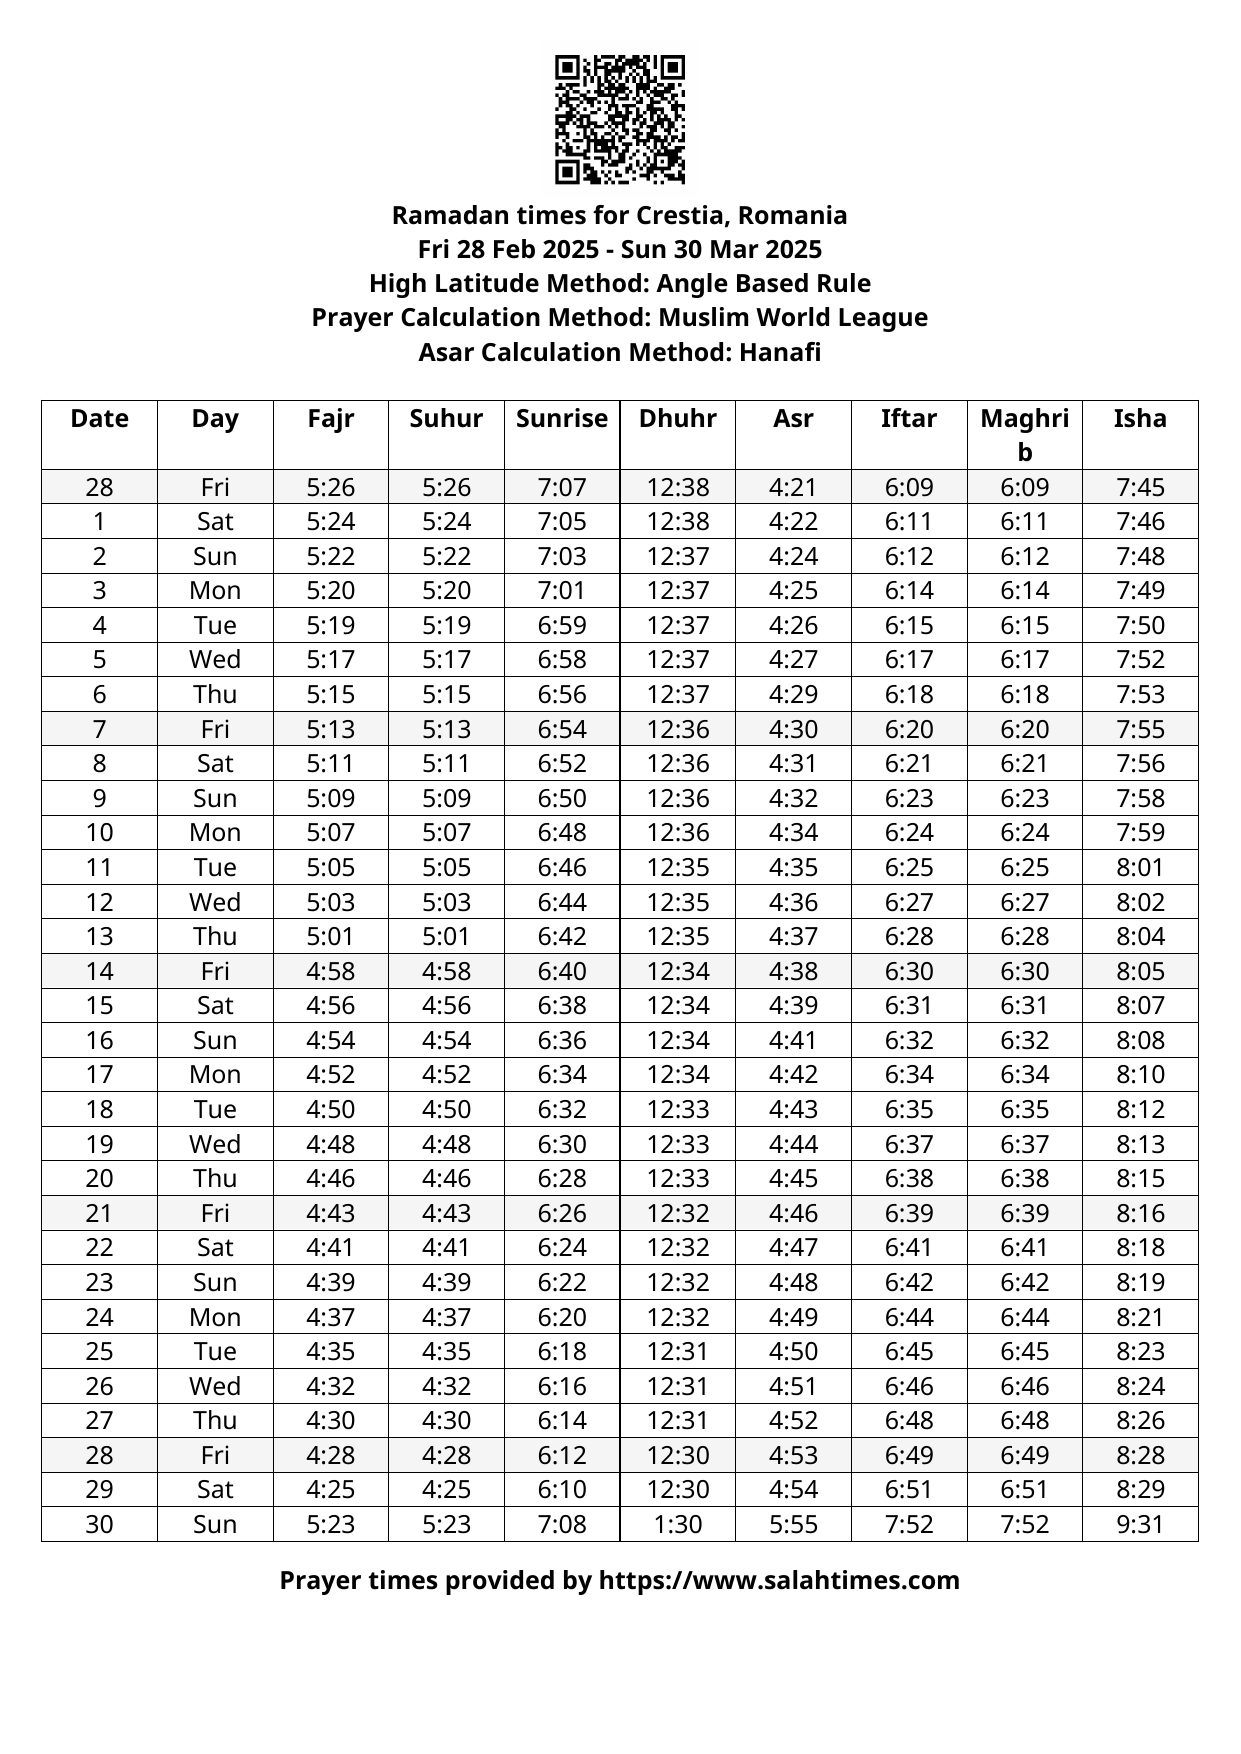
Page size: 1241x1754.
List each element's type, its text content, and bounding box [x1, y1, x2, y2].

table_cell 4:45 [736, 1161, 851, 1195]
table_cell 6:30 [505, 1127, 619, 1160]
table_cell 25 [42, 1334, 157, 1368]
table_cell 6:48 [852, 1404, 967, 1437]
table_cell 6:34 [852, 1058, 967, 1091]
table_cell 6:41 [852, 1231, 967, 1264]
table_cell 8 [42, 746, 157, 780]
table_cell 6:28 [505, 1161, 619, 1195]
table_cell 5:55 [736, 1507, 851, 1541]
table_cell 4:46 [389, 1161, 504, 1195]
table_cell 4:54 [274, 1023, 388, 1057]
table_cell 4:48 [736, 1265, 851, 1299]
table_cell 17 [42, 1058, 157, 1091]
table_cell 12:37 [621, 677, 735, 711]
table_cell 6:28 [852, 919, 967, 953]
table_cell 5:17 [274, 643, 388, 676]
table_cell 12:37 [621, 643, 735, 676]
table_cell 4:50 [736, 1334, 851, 1368]
table_cell 5:26 [274, 470, 388, 503]
table_cell 6:37 [968, 1127, 1082, 1160]
table_cell 6:48 [505, 816, 619, 849]
table_cell 7:56 [1083, 746, 1198, 780]
table_cell Wed [158, 1127, 273, 1160]
table_cell 6:31 [852, 989, 967, 1022]
table_cell Fri [158, 1196, 273, 1229]
table_cell 4:52 [274, 1058, 388, 1091]
table_cell 9:31 [1083, 1507, 1198, 1541]
table_cell 6:14 [852, 574, 967, 607]
table_cell 4:47 [736, 1231, 851, 1264]
table_cell 5:15 [389, 677, 504, 711]
table_cell 4:31 [736, 746, 851, 780]
table_cell 5:15 [274, 677, 388, 711]
text Prayer times provided by https://www.salahtimes.com [42, 1563, 1198, 1597]
table_cell 4:30 [274, 1404, 388, 1437]
table_cell 8:23 [1083, 1334, 1198, 1368]
table_cell 6:42 [852, 1265, 967, 1299]
text Ramadan times for Crestia, Romania [42, 198, 1198, 232]
table_cell 5:01 [389, 919, 504, 953]
table_cell Sat [158, 504, 273, 538]
table_cell 5:13 [389, 712, 504, 745]
table_cell 6:14 [968, 574, 1082, 607]
table_cell 5:22 [274, 539, 388, 572]
table_cell Thu [158, 1404, 273, 1437]
table_cell 8:19 [1083, 1265, 1198, 1299]
table_cell 2 [42, 539, 157, 572]
table_cell 7:46 [1083, 504, 1198, 538]
table_cell 12:34 [621, 1023, 735, 1057]
table_cell 4:52 [736, 1404, 851, 1437]
table_cell 8:12 [1083, 1092, 1198, 1126]
table_cell 4:27 [736, 643, 851, 676]
table_cell 12:31 [621, 1404, 735, 1437]
table_cell 12:34 [621, 954, 735, 987]
table_cell 28 [42, 470, 157, 503]
table_cell 6:51 [968, 1473, 1082, 1506]
table_cell 12:30 [621, 1438, 735, 1472]
table_cell 5:24 [274, 504, 388, 538]
table_cell 12:36 [621, 712, 735, 745]
table_cell 12:36 [621, 781, 735, 814]
table_cell 12:32 [621, 1196, 735, 1229]
text Fri 28 Feb 2025 - Sun 30 Mar 2025 [42, 232, 1198, 266]
text High Latitude Method: Angle Based Rule [42, 266, 1198, 300]
table_cell 21 [42, 1196, 157, 1229]
table_cell 4:54 [736, 1473, 851, 1506]
table_cell 8:07 [1083, 989, 1198, 1022]
table_cell 12 [42, 885, 157, 918]
table_cell Sun [158, 1023, 273, 1057]
table_cell 5:11 [274, 746, 388, 780]
table_cell 24 [42, 1300, 157, 1333]
table_cell 5:03 [274, 885, 388, 918]
table_cell 1 [42, 504, 157, 538]
table_cell 6:32 [968, 1023, 1082, 1057]
table_cell 4:28 [389, 1438, 504, 1472]
table_cell 6:45 [968, 1334, 1082, 1368]
table_cell 6:18 [852, 677, 967, 711]
table_cell 4:36 [736, 885, 851, 918]
table_cell 8:28 [1083, 1438, 1198, 1472]
table_cell Tue [158, 850, 273, 884]
table_cell 12:35 [621, 919, 735, 953]
table_cell 4:25 [389, 1473, 504, 1506]
table_cell 4:39 [389, 1265, 504, 1299]
table_cell 4:49 [736, 1300, 851, 1333]
table_header Date [42, 401, 157, 469]
table_cell Wed [158, 885, 273, 918]
table_cell 6:23 [852, 781, 967, 814]
table_cell Fri [158, 1438, 273, 1472]
table_cell 6:46 [505, 850, 619, 884]
table_cell 26 [42, 1369, 157, 1402]
table_cell 4:38 [736, 954, 851, 987]
table_cell 7:52 [968, 1507, 1082, 1541]
table_cell 4:35 [274, 1334, 388, 1368]
table_cell 6:30 [852, 954, 967, 987]
table_cell Sat [158, 989, 273, 1022]
table_cell 8:26 [1083, 1404, 1198, 1437]
table_cell 16 [42, 1023, 157, 1057]
table_cell 6:30 [968, 954, 1082, 987]
table_cell 6:49 [968, 1438, 1082, 1472]
table_cell 4:54 [389, 1023, 504, 1057]
table_cell 6:32 [852, 1023, 967, 1057]
table_cell 5:05 [274, 850, 388, 884]
table_cell 4:41 [389, 1231, 504, 1264]
table_cell 6:09 [968, 470, 1082, 503]
table_cell 12:36 [621, 816, 735, 849]
table_cell 6:11 [968, 504, 1082, 538]
table_cell 12:32 [621, 1231, 735, 1264]
table_cell 6:35 [968, 1092, 1082, 1126]
table_cell 6:49 [852, 1438, 967, 1472]
table_cell 7:45 [1083, 470, 1198, 503]
table_cell 4:48 [389, 1127, 504, 1160]
table_cell 30 [42, 1507, 157, 1541]
table_cell 4:32 [274, 1369, 388, 1402]
table_cell 14 [42, 954, 157, 987]
table_cell 4:34 [736, 816, 851, 849]
table_cell Tue [158, 1334, 273, 1368]
table_cell 7:52 [1083, 643, 1198, 676]
table_cell 29 [42, 1473, 157, 1506]
table_cell 5:11 [389, 746, 504, 780]
table_cell 12:37 [621, 574, 735, 607]
table_cell 6:22 [505, 1265, 619, 1299]
table_cell 8:05 [1083, 954, 1198, 987]
table_cell 8:18 [1083, 1231, 1198, 1264]
table_cell 6:38 [968, 1161, 1082, 1195]
table_cell 4:37 [736, 919, 851, 953]
table_cell 5:23 [389, 1507, 504, 1541]
table_cell 5:24 [389, 504, 504, 538]
table_cell 4:41 [274, 1231, 388, 1264]
table_cell 6:15 [968, 608, 1082, 642]
table_cell 6:50 [505, 781, 619, 814]
table_cell 19 [42, 1127, 157, 1160]
table_cell 22 [42, 1231, 157, 1264]
table_cell 6:14 [505, 1404, 619, 1437]
table_cell 5:05 [389, 850, 504, 884]
table_cell 4:58 [274, 954, 388, 987]
table_cell 4:50 [389, 1092, 504, 1126]
table_cell 6:34 [968, 1058, 1082, 1091]
table_cell Mon [158, 1058, 273, 1091]
table_cell 12:30 [621, 1473, 735, 1506]
table_cell 8:04 [1083, 919, 1198, 953]
table_header Sunrise [505, 401, 619, 469]
table_cell 4:48 [274, 1127, 388, 1160]
table_cell 6:18 [505, 1334, 619, 1368]
table_cell 12:35 [621, 885, 735, 918]
table_header Isha [1083, 401, 1198, 469]
table_cell 6:32 [505, 1092, 619, 1126]
table_cell 4:51 [736, 1369, 851, 1402]
table_cell 6:39 [968, 1196, 1082, 1229]
table_cell 6:18 [968, 677, 1082, 711]
table_cell 4:53 [736, 1438, 851, 1472]
table_cell 12:31 [621, 1369, 735, 1402]
table_cell 6:39 [852, 1196, 967, 1229]
table_cell 4:35 [389, 1334, 504, 1368]
table_cell 4:43 [389, 1196, 504, 1229]
table_cell 6:38 [505, 989, 619, 1022]
table_cell 6:26 [505, 1196, 619, 1229]
table_cell 6:46 [968, 1369, 1082, 1402]
table_cell 6:20 [505, 1300, 619, 1333]
table_cell 12:31 [621, 1334, 735, 1368]
table_header Suhur [389, 401, 504, 469]
table_cell 7:49 [1083, 574, 1198, 607]
table_cell 13 [42, 919, 157, 953]
table_cell Sat [158, 1473, 273, 1506]
table_cell 4:35 [736, 850, 851, 884]
table_cell 6:44 [852, 1300, 967, 1333]
text Prayer Calculation Method: Muslim World League [42, 300, 1198, 334]
table_cell 5:03 [389, 885, 504, 918]
table_cell 8:21 [1083, 1300, 1198, 1333]
table_cell 12:37 [621, 608, 735, 642]
table_cell 4:37 [389, 1300, 504, 1333]
table_cell 4:30 [389, 1404, 504, 1437]
table_cell 4:37 [274, 1300, 388, 1333]
table_cell 12:38 [621, 504, 735, 538]
table_cell Tue [158, 608, 273, 642]
text Asar Calculation Method: Hanafi [42, 334, 1198, 368]
table_cell 6:51 [852, 1473, 967, 1506]
table_cell 5:07 [274, 816, 388, 849]
table_cell 12:32 [621, 1265, 735, 1299]
table_cell 6:25 [852, 850, 967, 884]
table_cell 8:13 [1083, 1127, 1198, 1160]
table_cell 5:20 [274, 574, 388, 607]
table_cell 3 [42, 574, 157, 607]
table_cell 4:24 [736, 539, 851, 572]
table_cell 12:33 [621, 1127, 735, 1160]
table_cell 6:27 [852, 885, 967, 918]
table_cell 10 [42, 816, 157, 849]
table_cell 6:45 [852, 1334, 967, 1368]
table_cell 7:58 [1083, 781, 1198, 814]
table_cell 4:25 [274, 1473, 388, 1506]
table_cell 4:52 [389, 1058, 504, 1091]
table_cell 6:48 [968, 1404, 1082, 1437]
table_cell 4:32 [736, 781, 851, 814]
table_cell 6:40 [505, 954, 619, 987]
table_cell 6:42 [505, 919, 619, 953]
table_cell Mon [158, 1300, 273, 1333]
table_cell 6:11 [852, 504, 967, 538]
table_cell 5:13 [274, 712, 388, 745]
table_cell 12:35 [621, 850, 735, 884]
table_cell 12:33 [621, 1161, 735, 1195]
table_cell 27 [42, 1404, 157, 1437]
table_cell 7:52 [852, 1507, 967, 1541]
table_cell 5:09 [274, 781, 388, 814]
table_cell 6:12 [852, 539, 967, 572]
table_cell Fri [158, 470, 273, 503]
table_cell 6 [42, 677, 157, 711]
table_cell 6:52 [505, 746, 619, 780]
table_cell 8:08 [1083, 1023, 1198, 1057]
table_cell Wed [158, 1369, 273, 1402]
table_cell 11 [42, 850, 157, 884]
table_cell Tue [158, 1092, 273, 1126]
table_cell 28 [42, 1438, 157, 1472]
table_cell 6:27 [968, 885, 1082, 918]
table_cell 4:56 [274, 989, 388, 1022]
table_cell 7:01 [505, 574, 619, 607]
table_cell 4:42 [736, 1058, 851, 1091]
table_cell 4:58 [389, 954, 504, 987]
table_cell 8:24 [1083, 1369, 1198, 1402]
table_cell Sun [158, 781, 273, 814]
table_cell 6:24 [968, 816, 1082, 849]
table_cell 6:35 [852, 1092, 967, 1126]
table_cell 6:54 [505, 712, 619, 745]
table_cell 12:36 [621, 746, 735, 780]
table_cell 4:25 [736, 574, 851, 607]
table_cell 5:01 [274, 919, 388, 953]
table_cell Fri [158, 954, 273, 987]
table_cell 4:26 [736, 608, 851, 642]
table_cell 6:46 [852, 1369, 967, 1402]
table_cell 4:21 [736, 470, 851, 503]
table_cell 8:02 [1083, 885, 1198, 918]
table_cell 5:19 [274, 608, 388, 642]
table_cell 12:34 [621, 989, 735, 1022]
table_cell 5:17 [389, 643, 504, 676]
table_cell 23 [42, 1265, 157, 1299]
table_cell 1:30 [621, 1507, 735, 1541]
table_cell 6:36 [505, 1023, 619, 1057]
table_cell 8:16 [1083, 1196, 1198, 1229]
table_cell 7:08 [505, 1507, 619, 1541]
table_cell Mon [158, 574, 273, 607]
table_cell 6:25 [968, 850, 1082, 884]
table_cell 6:21 [968, 746, 1082, 780]
table_header Fajr [274, 401, 388, 469]
table_cell 6:24 [852, 816, 967, 849]
table_cell 8:01 [1083, 850, 1198, 884]
table_cell 4:43 [736, 1092, 851, 1126]
table_header Maghrib [968, 401, 1082, 469]
table_cell 6:37 [852, 1127, 967, 1160]
table_cell 7:55 [1083, 712, 1198, 745]
table_cell 6:16 [505, 1369, 619, 1402]
table_cell 7:59 [1083, 816, 1198, 849]
table_cell 4:56 [389, 989, 504, 1022]
table_cell 4:30 [736, 712, 851, 745]
table_cell 6:17 [968, 643, 1082, 676]
table_cell 4:28 [274, 1438, 388, 1472]
table_cell 5:09 [389, 781, 504, 814]
table_cell 20 [42, 1161, 157, 1195]
table_cell 4:50 [274, 1092, 388, 1126]
table_cell 7:05 [505, 504, 619, 538]
table_cell 4:39 [274, 1265, 388, 1299]
table_cell 4:32 [389, 1369, 504, 1402]
table_cell 5:20 [389, 574, 504, 607]
table_cell 6:21 [852, 746, 967, 780]
table_cell 6:31 [968, 989, 1082, 1022]
table_cell Sun [158, 539, 273, 572]
table_header Asr [736, 401, 851, 469]
table_cell 4:46 [736, 1196, 851, 1229]
table_cell 8:10 [1083, 1058, 1198, 1091]
table_cell 15 [42, 989, 157, 1022]
table_cell 4:39 [736, 989, 851, 1022]
table_cell 6:12 [968, 539, 1082, 572]
table_cell Thu [158, 677, 273, 711]
table_cell 4:22 [736, 504, 851, 538]
table_cell 6:38 [852, 1161, 967, 1195]
table_cell 7:53 [1083, 677, 1198, 711]
table_cell 6:20 [968, 712, 1082, 745]
table_cell 6:20 [852, 712, 967, 745]
table_cell 4:46 [274, 1161, 388, 1195]
table_cell 8:29 [1083, 1473, 1198, 1506]
table_header Day [158, 401, 273, 469]
table_cell 12:33 [621, 1092, 735, 1126]
table_cell 6:58 [505, 643, 619, 676]
table_cell 6:44 [505, 885, 619, 918]
table_cell 6:41 [968, 1231, 1082, 1264]
table_cell 6:28 [968, 919, 1082, 953]
table_cell 12:32 [621, 1300, 735, 1333]
table_cell 7:50 [1083, 608, 1198, 642]
table_cell 12:38 [621, 470, 735, 503]
table_cell 4:44 [736, 1127, 851, 1160]
table_cell 6:10 [505, 1473, 619, 1506]
table_cell 6:24 [505, 1231, 619, 1264]
table_cell 5:26 [389, 470, 504, 503]
table_cell 4:41 [736, 1023, 851, 1057]
table_cell 6:09 [852, 470, 967, 503]
table_cell 5:22 [389, 539, 504, 572]
table_cell 5 [42, 643, 157, 676]
table_cell 8:15 [1083, 1161, 1198, 1195]
table_cell 7:07 [505, 470, 619, 503]
table_cell Fri [158, 712, 273, 745]
table_cell 7 [42, 712, 157, 745]
table_cell 12:34 [621, 1058, 735, 1091]
table_cell Thu [158, 919, 273, 953]
table_cell Sat [158, 746, 273, 780]
table_header Iftar [852, 401, 967, 469]
table_cell 6:59 [505, 608, 619, 642]
table_cell 6:34 [505, 1058, 619, 1091]
table_cell Sat [158, 1231, 273, 1264]
table_cell 4:43 [274, 1196, 388, 1229]
table_cell Sun [158, 1265, 273, 1299]
table_cell 18 [42, 1092, 157, 1126]
table_cell 6:12 [505, 1438, 619, 1472]
table_cell 12:37 [621, 539, 735, 572]
picture [542, 41, 699, 198]
table_cell 4:29 [736, 677, 851, 711]
table_cell 6:17 [852, 643, 967, 676]
table_cell 7:48 [1083, 539, 1198, 572]
table_cell 5:23 [274, 1507, 388, 1541]
table_cell 5:19 [389, 608, 504, 642]
table_cell 6:44 [968, 1300, 1082, 1333]
table_header Dhuhr [621, 401, 735, 469]
table_cell Mon [158, 816, 273, 849]
table_cell 4 [42, 608, 157, 642]
table_cell Thu [158, 1161, 273, 1195]
table_cell 6:56 [505, 677, 619, 711]
table_cell 7:03 [505, 539, 619, 572]
table_cell Wed [158, 643, 273, 676]
table_cell 5:07 [389, 816, 504, 849]
table_cell 9 [42, 781, 157, 814]
table_cell 6:15 [852, 608, 967, 642]
table_cell Sun [158, 1507, 273, 1541]
table_cell 6:23 [968, 781, 1082, 814]
table_cell 6:42 [968, 1265, 1082, 1299]
